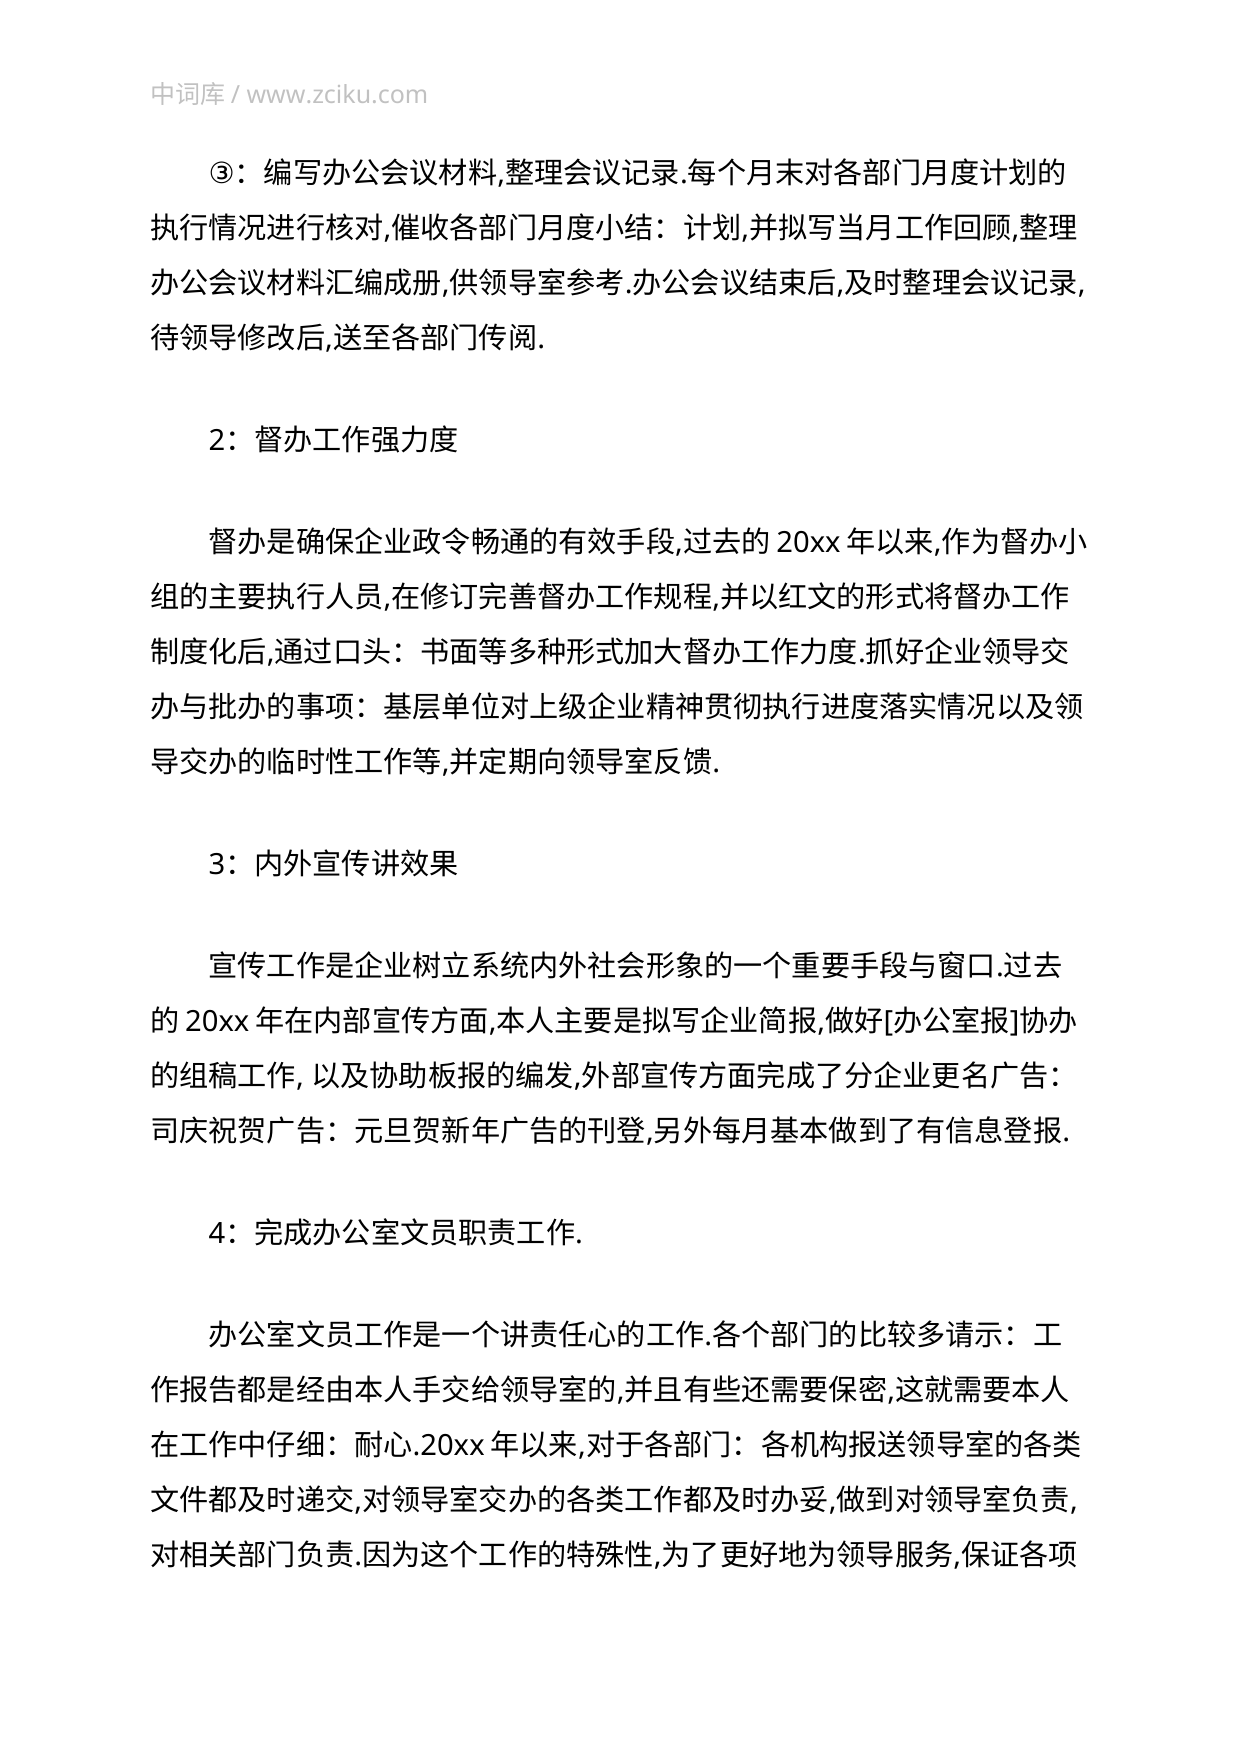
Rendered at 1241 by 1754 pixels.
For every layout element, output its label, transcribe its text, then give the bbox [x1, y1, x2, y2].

text ③：编写办公会议材料,整理会议记录.每个月末对各部门月度计划的执行情况进行核对,催收各部门月度小结：计划,并拟写当月工作回顾,整理办公会议材料汇编成册,供领导室参考.办公会议结束后,及时整理会议记录,待领导修改后,送至各部门传阅. [150, 150, 1090, 357]
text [150, 1312, 1090, 1574]
text 宣传工作是企业树立系统内外社会形象的一个重要手段与窗口.过去的20xx年在内部宣传方面,本人主要是拟写企业简报,做好[办公室报]协办的组稿工作, 以及协助板报的编发,外部宣传方面完成了分企业更名广告：司庆祝贺广告：元旦贺新年广告的刊登,另外每月基本做到了有信息登报. [150, 943, 1090, 1150]
text 督办是确保企业政令畅通的有效手段,过去的20xx年以来,作为督办小组的主要执行人员,在修订完善督办工作规程,并以红文的形式将督办工作制度化后,通过口头：书面等多种形式加大督办工作力度.抓好企业领导交办与批办的事项：基层单位对上级企业精神贯彻执行进度落实情况以及领导交办的临时性工作等,并定期向领导室反馈. [150, 519, 1090, 781]
text 2：督办工作强力度 [150, 417, 1090, 459]
text 4：完成办公室文员职责工作. [150, 1210, 1090, 1252]
text 3：内外宣传讲效果 [150, 841, 1090, 883]
